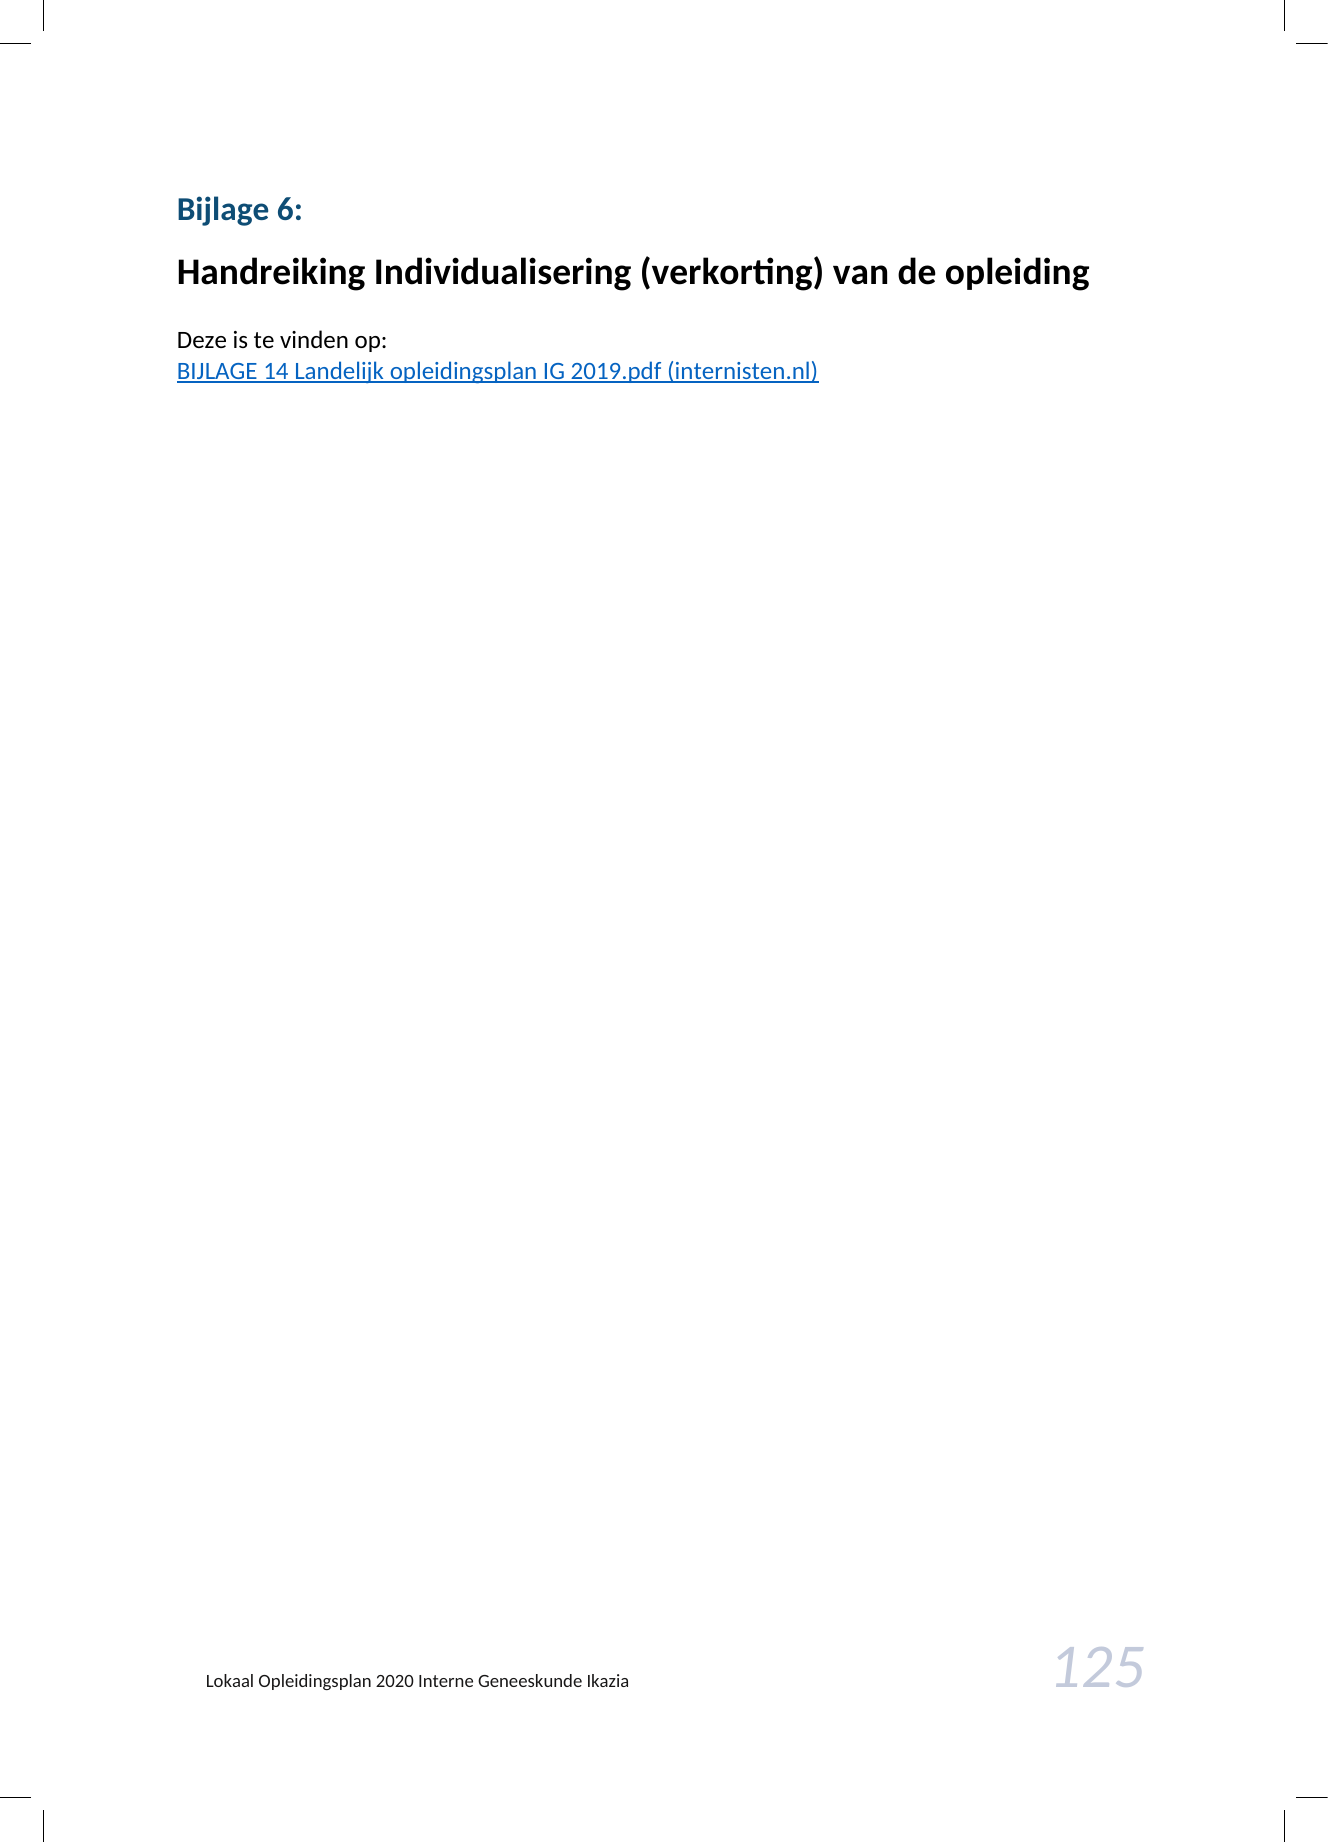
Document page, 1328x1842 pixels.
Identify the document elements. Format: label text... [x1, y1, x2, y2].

text BIJLAGE 14 Landelijk opleidingsplan IG 2019.pdf (internisten.nl) [177, 355, 1120, 386]
text Deze is te vinden op: [177, 324, 1120, 355]
text Handreiking Individualisering (verkorting) van de opleiding [177, 248, 1120, 294]
text Bijlage 6: [177, 187, 1120, 228]
